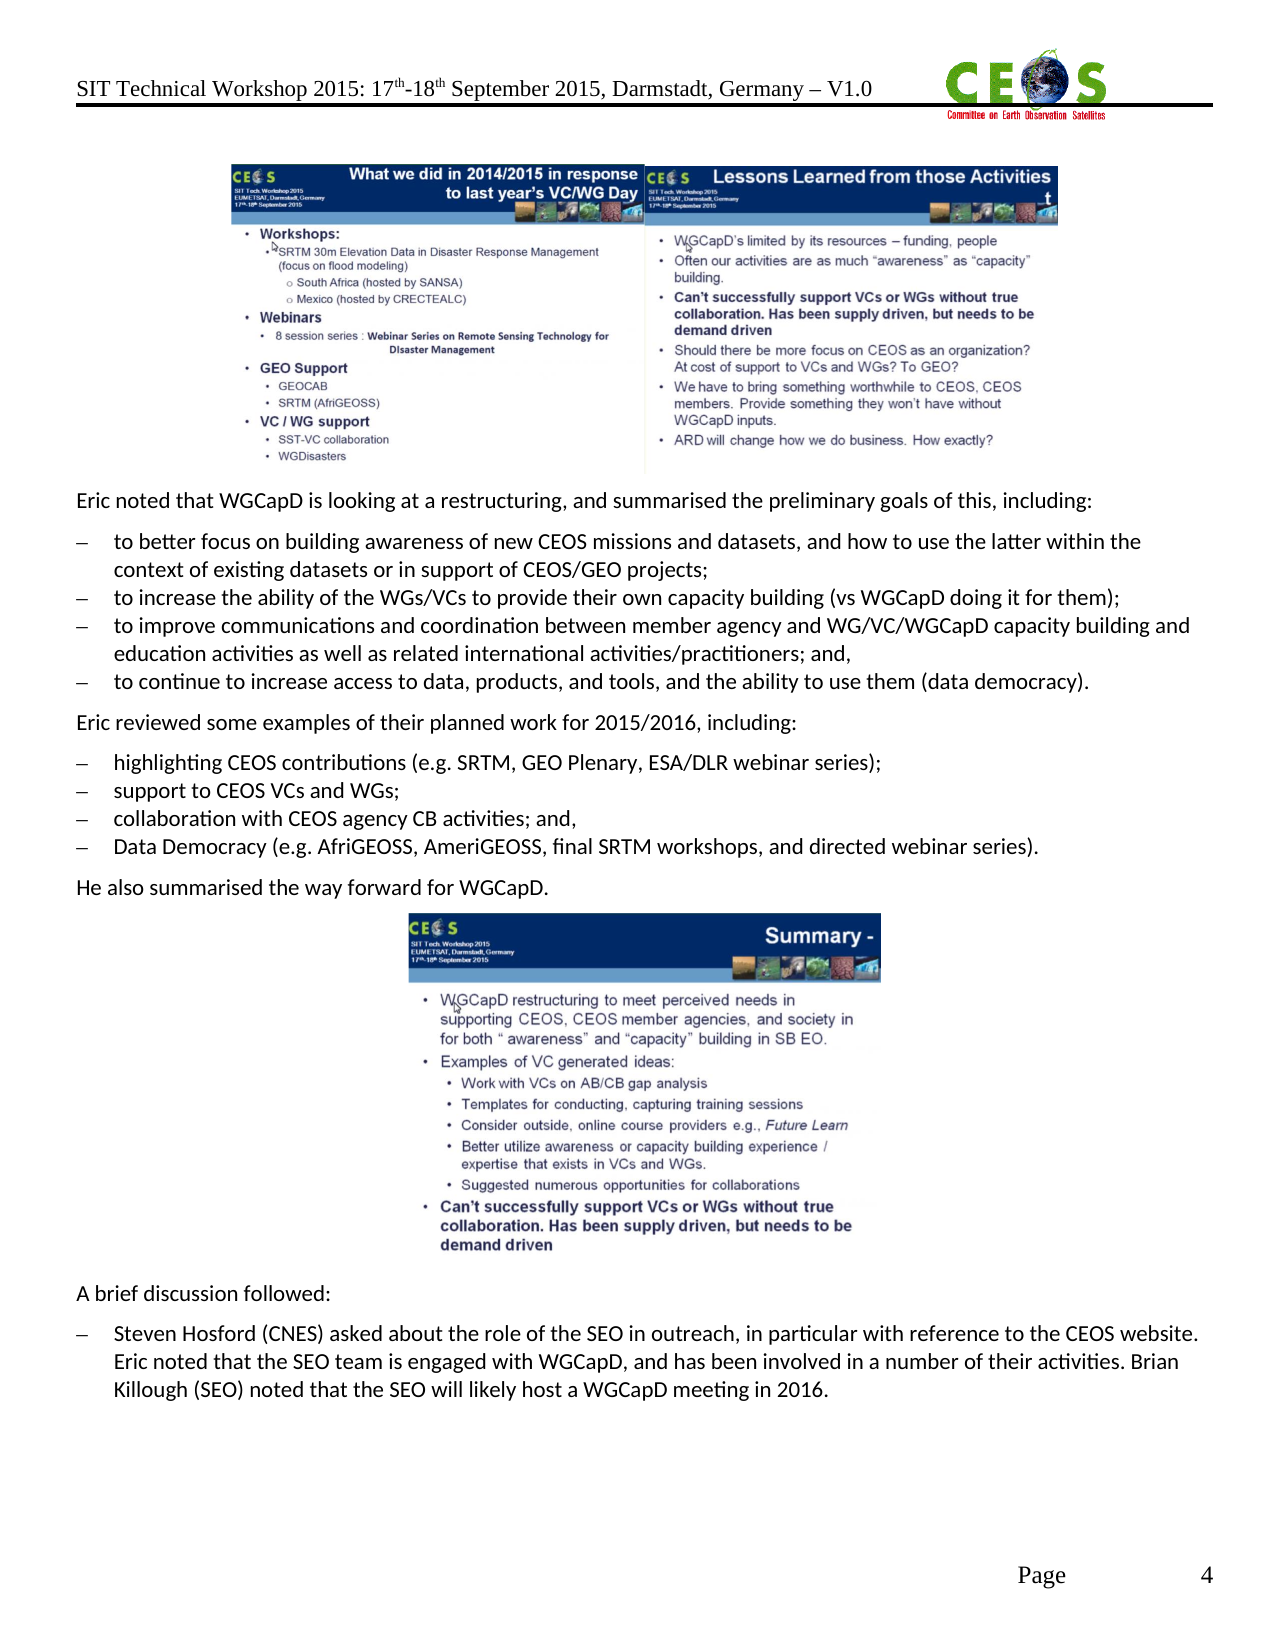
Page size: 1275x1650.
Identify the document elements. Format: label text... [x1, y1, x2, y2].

text He also summarised the way forward for WGCapD. [76, 873, 1213, 901]
list Data Democracy (e.g. AfriGEOSS, AmeriGEOSS, final SRTM workshops, and directed webinar series). [76, 832, 1213, 860]
text A brief discussion followed: [76, 1279, 1213, 1307]
list to increase the ability of the WGs/VCs to provide their own capacity building (vs WGCapD doing it for them); [76, 583, 1213, 611]
text Eric reviewed some examples of their planned work for 2015/2016, including: [76, 708, 1213, 736]
list support to CEOS VCs and WGs; [76, 776, 1213, 804]
text Eric noted that WGCapD is looking at a restructuring, and summarised the preliminary goals of this, including: [76, 487, 1213, 514]
picture [934, 107, 1115, 136]
list to better focus on building awareness of new CEOS missions and datasets, and how to use the latter within the context of existing datasets or in support of CEOS/GEO projects; [76, 527, 1213, 583]
list collaboration with CEOS agency CB activities; and, [76, 804, 1213, 832]
picture [408, 913, 881, 1267]
list Steven Hosford (CNES) asked about the role of the SEO in outreach, in particular with reference to the CEOS website. Eric noted that the SEO team is engaged with WGCapD, and has been involved in a number of their activities. Brian Killough (SEO) noted that the SEO will likely host a WGCapD meeting in 2016. [76, 1319, 1213, 1403]
list highlighting CEOS contributions (e.g. SRTM, GEO Plenary, ESA/DLR webinar series); [76, 748, 1213, 776]
list to continue to increase access to data, products, and tools, and the ability to use them (data democracy). [76, 667, 1213, 695]
picture [934, 45, 1115, 103]
picture [231, 164, 1058, 474]
list to improve communications and coordination between member agency and WG/VC/WGCapD capacity building and education activities as well as related international activities/practitioners; and, [76, 611, 1213, 667]
